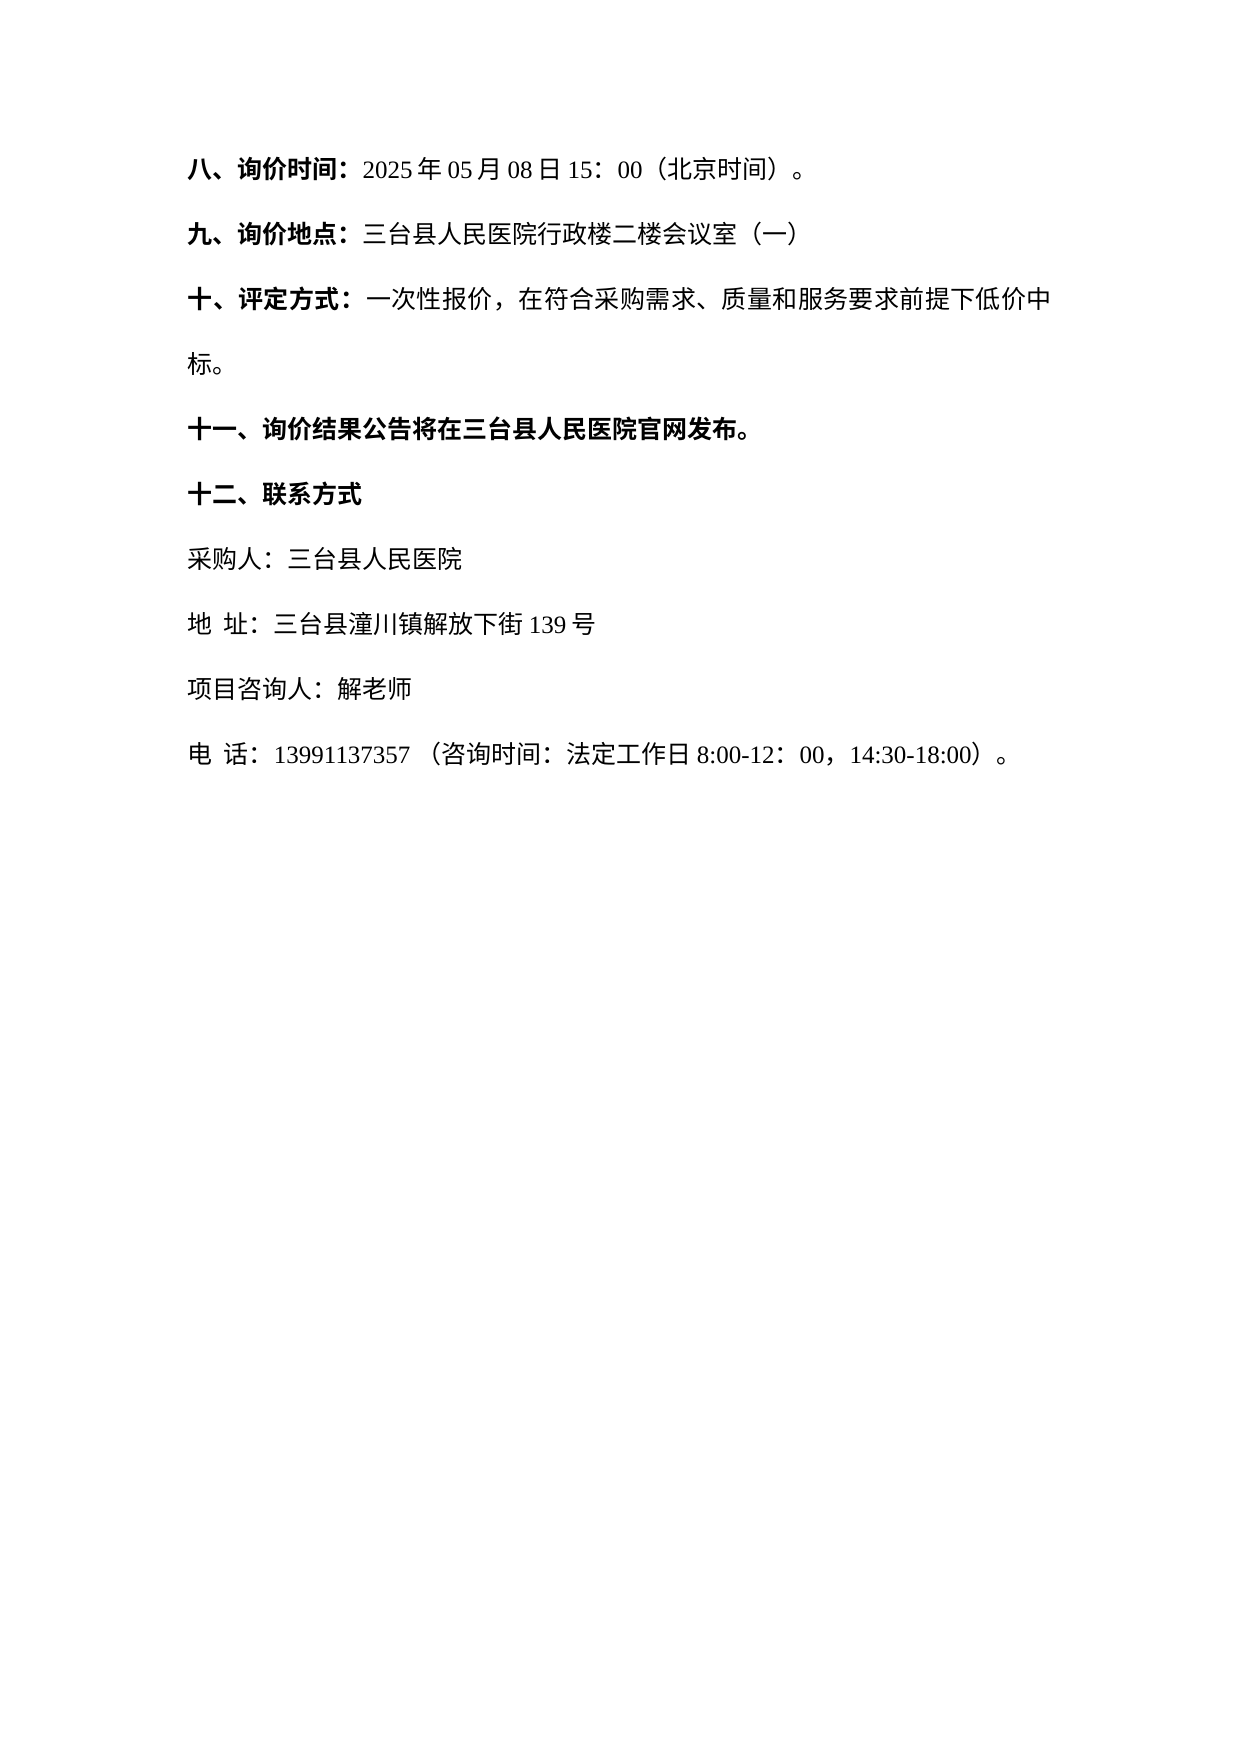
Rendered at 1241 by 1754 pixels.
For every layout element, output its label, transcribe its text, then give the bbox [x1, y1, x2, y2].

text 十、评定方式：一次性报价，在符合采购需求、质量和服务要求前提下低价中标。 [187, 265, 1053, 395]
text 电 话：13991137357 （咨询时间：法定工作日8:00-12：00，14:30-18:00）。 [187, 720, 1053, 785]
text 九、询价地点：三台县人民医院行政楼二楼会议室（一） [187, 200, 1053, 265]
text 十二、联系方式 [187, 460, 1053, 525]
text 采购人：三台县人民医院 [187, 525, 1009, 590]
text 八、询价时间：2025年05月08日15：00（北京时间）。 [187, 135, 1053, 200]
text 项目咨询人：解老师 [187, 655, 1053, 720]
text 地 址：三台县潼川镇解放下街139号 [187, 590, 1053, 655]
text 十一、询价结果公告将在三台县人民医院官网发布。 [187, 395, 1053, 460]
